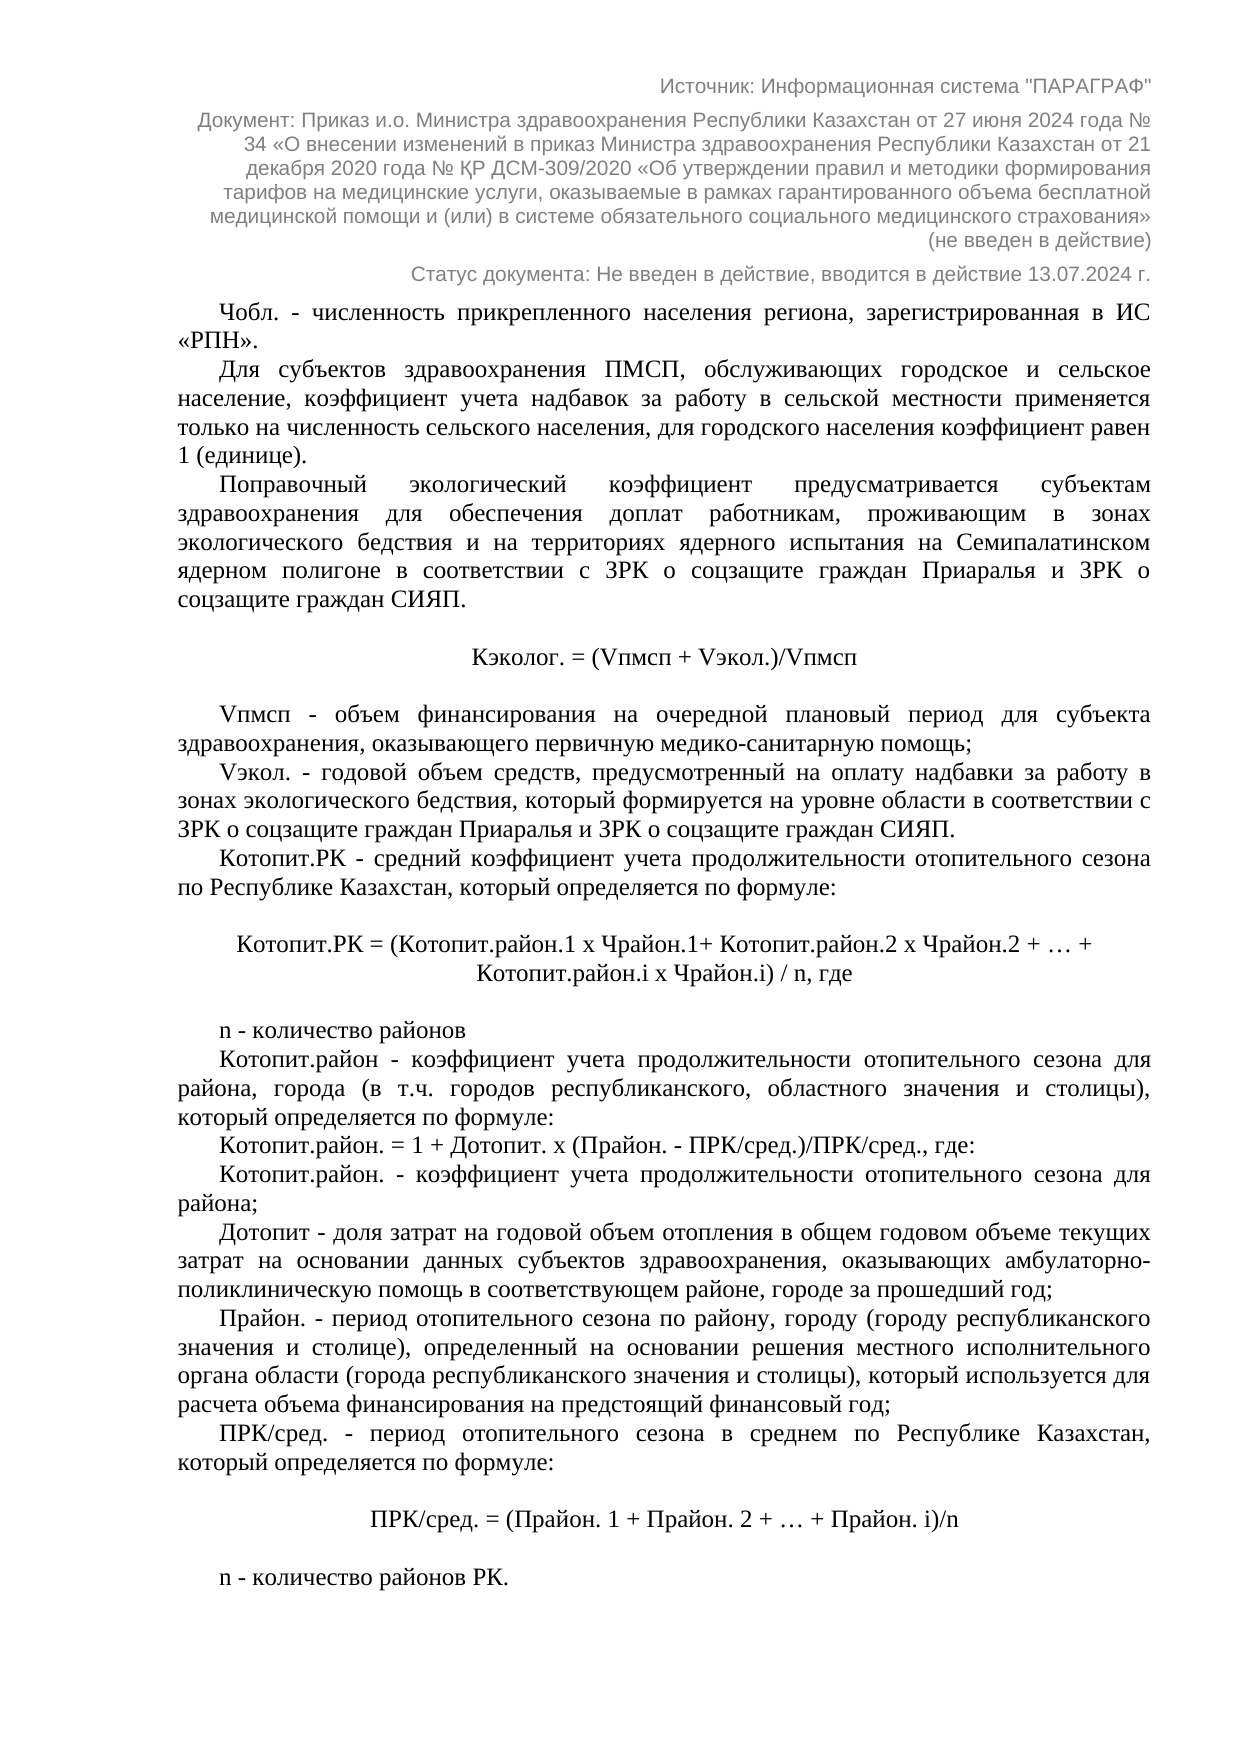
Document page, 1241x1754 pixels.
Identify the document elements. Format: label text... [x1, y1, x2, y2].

text Чобл. - численность прикрепленного населения региона, зарегистрированная в ИС «РПН». [177, 297, 1152, 354]
text Котопит.район - коэффициент учета продолжительности отопительного сезона для района, города (в т.ч. городов республиканского, областного значения и столицы), который определяется по формуле: [177, 1044, 1152, 1130]
text Котопит.РК = (Котопит.район.1 х Чрайон.1+ Котопит.район.2 х Чрайон.2 + … + Котопит.район.i х Чрайон.i) / n, где [177, 929, 1152, 987]
text Котопит.район. - коэффициент учета продолжительности отопительного сезона для района; [177, 1159, 1152, 1217]
text Поправочный экологический коэффициент предусматривается субъектам здравоохранения для обеспечения доплат работникам, проживающим в зонах экологического бедствия и на территориях ядерного испытания на Семипалатинском ядерном полигоне в соответствии с ЗРК о соцзащите граждан Приаралья и ЗРК о соцзащите граждан СИЯП. [177, 469, 1152, 613]
text Котопит.РК - средний коэффициент учета продолжительности отопительного сезона по Республике Казахстан, который определяется по формуле: [177, 843, 1152, 900]
text ПРК/сред. - период отопительного сезона в среднем по Республике Казахстан, который определяется по формуле: [177, 1418, 1152, 1475]
text Для субъектов здравоохранения ПМСП, обслуживающих городское и сельское население, коэффициент учета надбавок за работу в сельской местности применяется только на численность сельского населения, для городского населения коэффициент равен 1 (единице). [177, 354, 1152, 469]
text Дотопит - доля затрат на годовой объем отопления в общем годовом объеме текущих затрат на основании данных субъектов здравоохранения, оказывающих амбулаторно-поликлиническую помощь в соответствующем районе, городе за прошедший год; [177, 1217, 1152, 1303]
text Прайон. - период отопительного сезона по району, городу (городу республиканского значения и столице), определенный на основании решения местного исполнительного органа области (города республиканского значения и столицы), который используется для расчета объема финансирования на предстоящий финансовый год; [177, 1303, 1152, 1418]
text Кэколог. = (Vпмсп + Vэкол.)/Vпмсп [177, 642, 1152, 670]
text ПРК/сред. = (Прайон. 1 + Прайон. 2 + … + Прайон. i)/n [177, 1504, 1152, 1533]
text n - количество районов [177, 1015, 1152, 1044]
text Vэкол. - годовой объем средств, предусмотренный на оплату надбавки за работу в зонах экологического бедствия, который формируется на уровне области в соответствии с ЗРК о соцзащите граждан Приаралья и ЗРК о соцзащите граждан СИЯП. [177, 757, 1152, 843]
text Vпмсп - объем финансирования на очередной плановый период для субъекта здравоохранения, оказывающего первичную медико-санитарную помощь; [177, 699, 1152, 757]
text Котопит.район. = 1 + Дотопит. х (Прайон. - ПРК/сред.)/ПРК/сред., где: [177, 1130, 1152, 1159]
text n - количество районов РК. [177, 1562, 1152, 1590]
